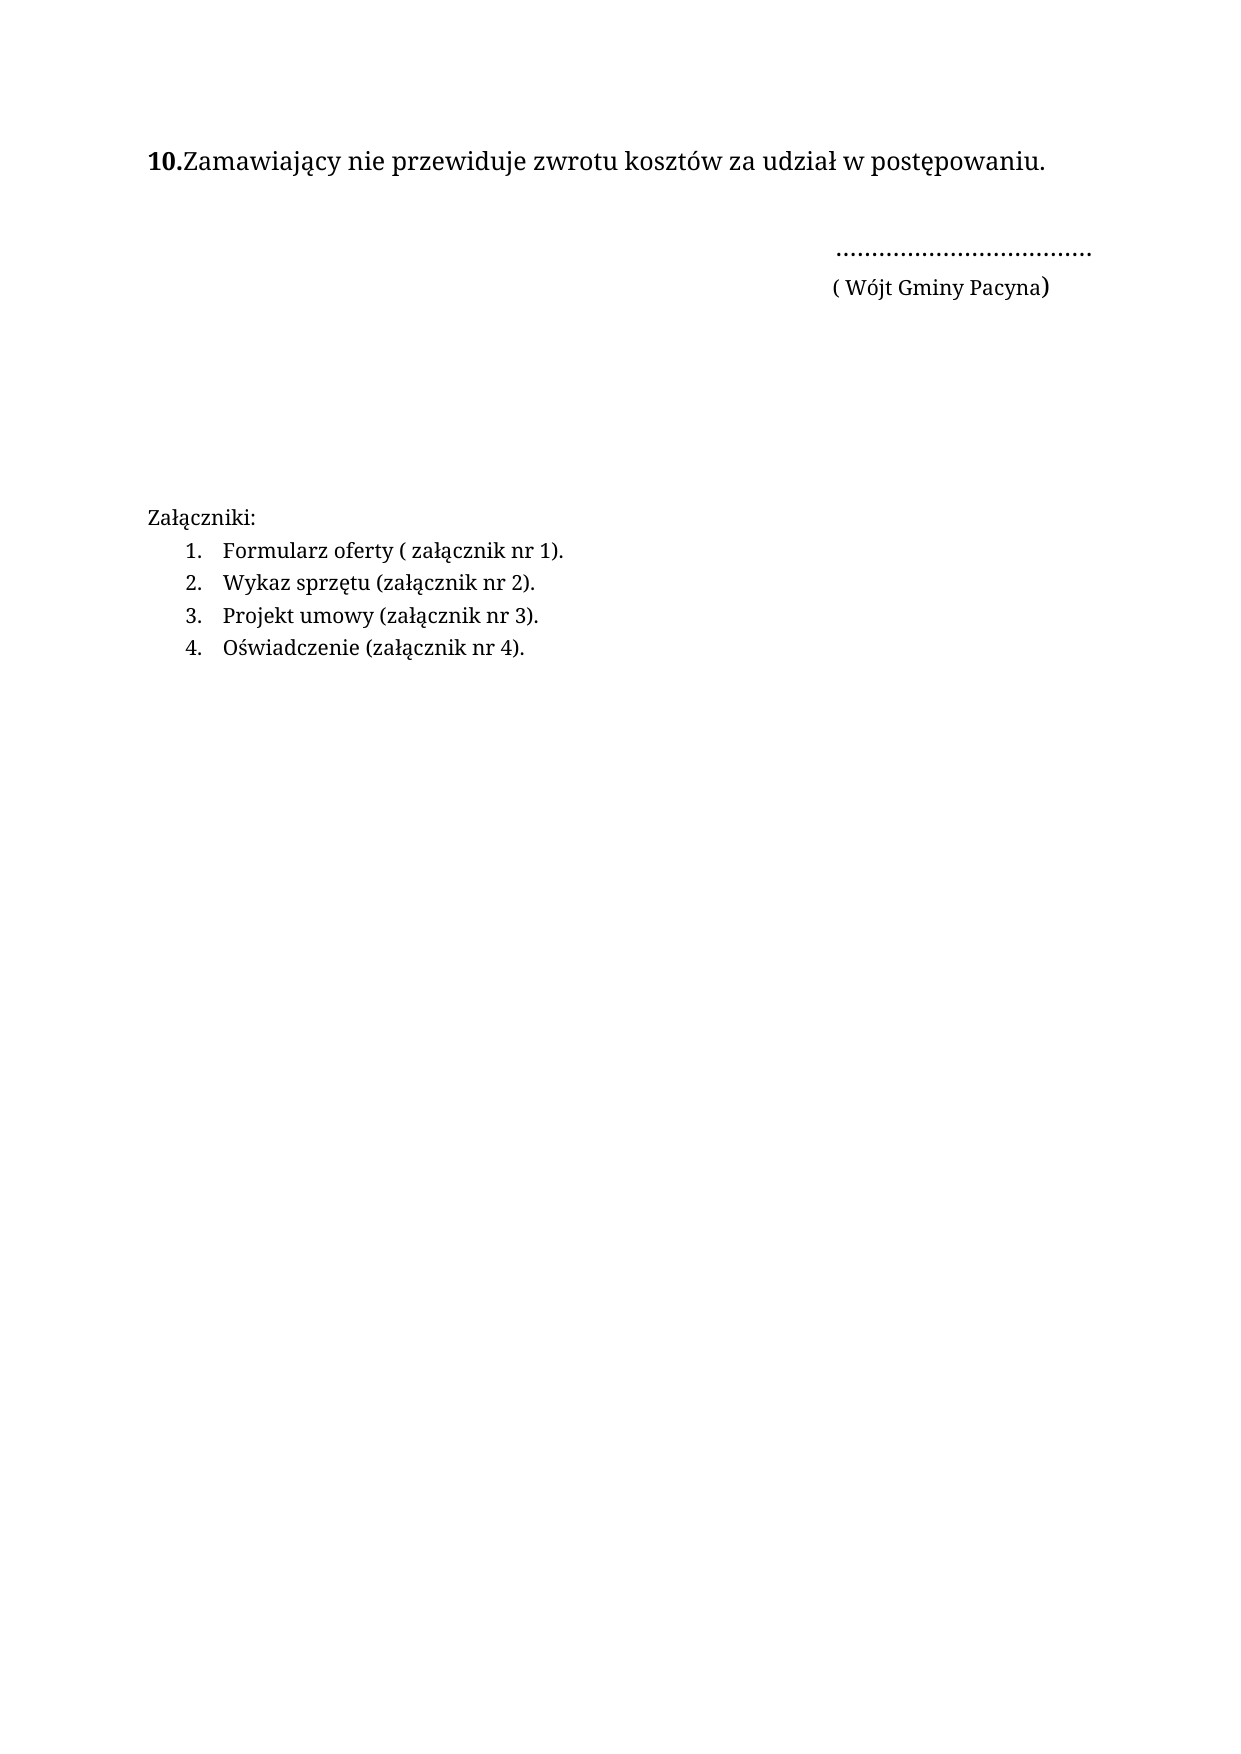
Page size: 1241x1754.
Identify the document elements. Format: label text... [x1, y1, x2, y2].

text ……………………………… [148, 229, 1093, 263]
list Oświadczenie (załącznik nr 4). [185, 633, 1093, 662]
text Załączniki: [148, 503, 1093, 532]
list Zamawiający nie przewiduje zwrotu kosztów za udział w postępowaniu. [148, 148, 1093, 176]
list Wykaz sprzętu (załącznik nr 2). [185, 568, 1093, 597]
text ( Wójt Gminy Pacyna) [148, 268, 1093, 302]
list Formularz oferty ( załącznik nr 1). [185, 536, 1093, 564]
list Projekt umowy (załącznik nr 3). [185, 601, 1093, 629]
